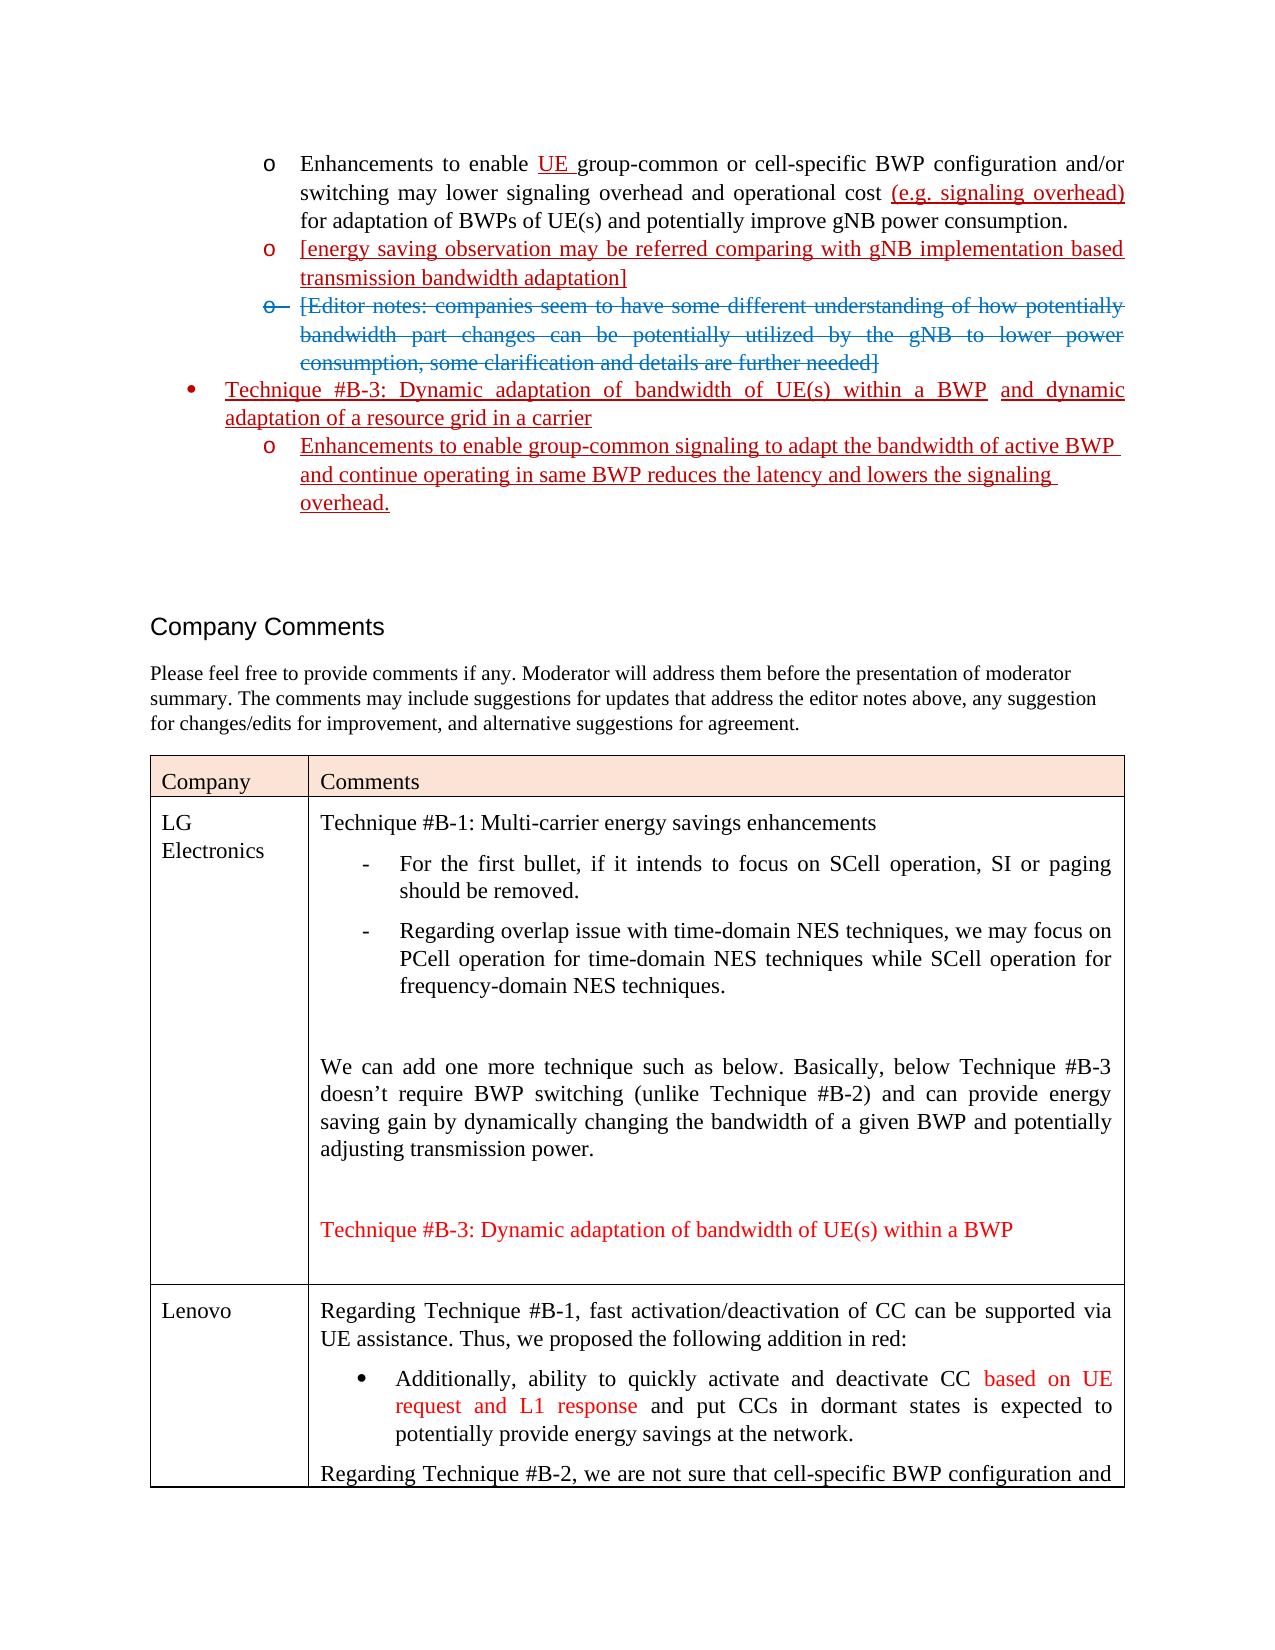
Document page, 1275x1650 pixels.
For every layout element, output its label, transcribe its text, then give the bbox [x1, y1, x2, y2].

table_cell Lenovo [151, 1285, 308, 1486]
list Technique #B-3: Dynamic adaptation of bandwidth of UE(s) within a BWP and dynamic adaptation of a resource grid in a carrier [187, 376, 1125, 430]
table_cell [309, 1285, 1124, 1486]
subtitle Company Comments [150, 612, 1125, 640]
list [energy saving observation may be referred comparing with gNB implementation based transmission bandwidth adaptation] [262, 235, 1125, 291]
table_header Company [151, 756, 308, 796]
table_header Comments [309, 756, 1124, 796]
list Enhancements to enable UE group-common or cell-specific BWP configuration and/or switching may lower signaling overhead and operational cost (e.g. signaling overhead) for adaptation of BWPs of UE(s) and potentially improve gNB power consumption. [262, 150, 1125, 233]
list [Editor notes: companies seem to have some different understanding of how potentially bandwidth part changes can be potentially utilized by the gNB to lower power consumption, some clarification and details are further needed] [262, 292, 1125, 375]
table_cell LG Electronics [151, 797, 308, 1283]
table_cell Technique #B-1: Multi-carrier energy savings enhancements For the first bullet, if it intends to focus on SCell operation, SI or paging should be removed. Regarding overlap issue with time-domain NES techniques, we may focus on PCell operation for time-domain NES techniques while SCell operation for frequency-domain NES techniques. We can add one more technique such as below. Basically, below Technique #B-3 doesn’t require BWP switching (unlike Technique #B-2) and can provide energy saving gain by dynamically changing the bandwidth of a given BWP and potentially adjusting transmission power. Technique #B-3: Dynamic adaptation of bandwidth of UE(s) within a BWP [309, 797, 1124, 1283]
text Please feel free to provide comments if any. Moderator will address them before the presentation of moderator summary. The comments may include suggestions for updates that address the editor notes above, any suggestion for changes/edits for improvement, and alternative suggestions for agreement. [150, 661, 1125, 735]
list Enhancements to enable group-common signaling to adapt the bandwidth of active BWP and continue operating in same BWP reduces the latency and lowers the signaling overhead. [262, 432, 1125, 515]
